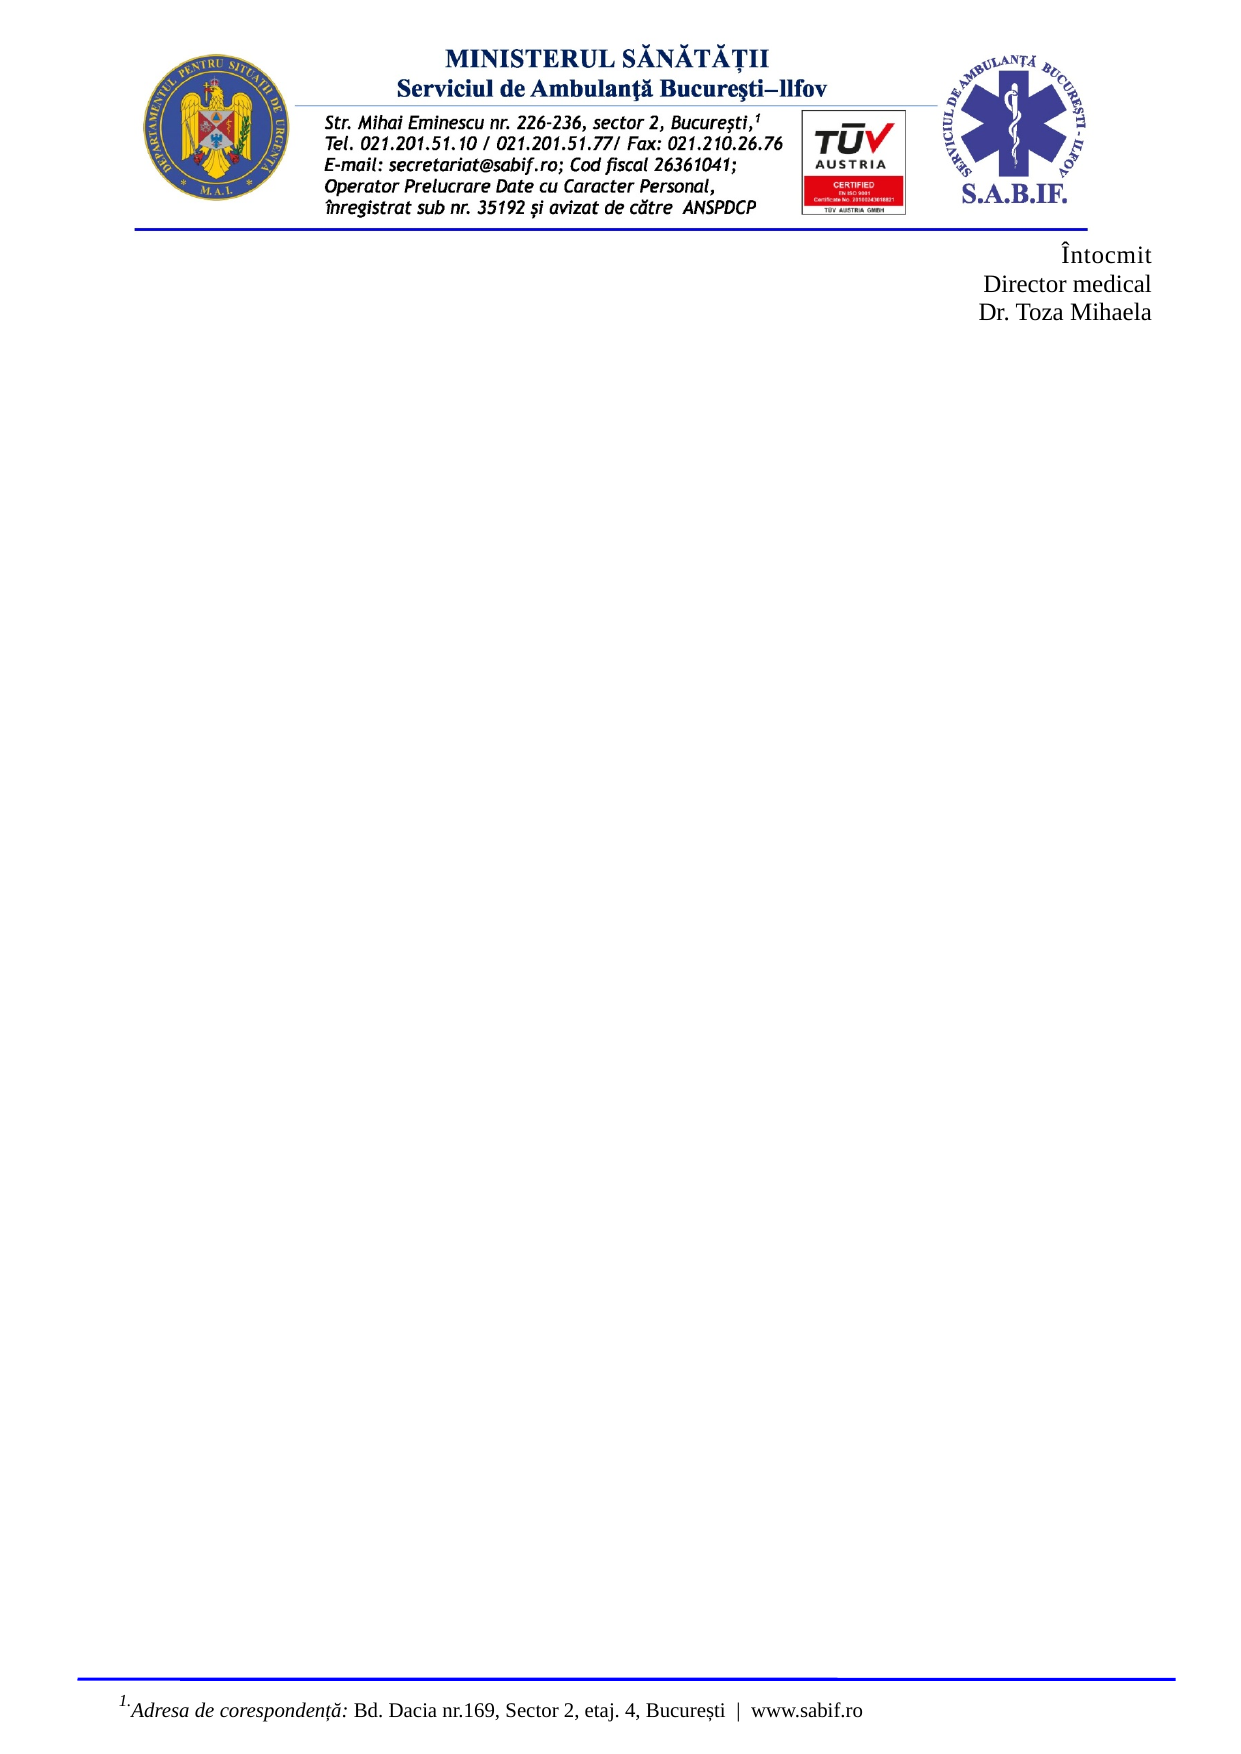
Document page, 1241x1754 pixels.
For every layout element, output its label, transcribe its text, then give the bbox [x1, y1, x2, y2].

subtitle Întocmit [118, 240, 1152, 269]
text Director medical [118, 269, 1152, 297]
picture [57, 5, 1174, 284]
text Dr. Toza Mihaela [118, 297, 1152, 326]
